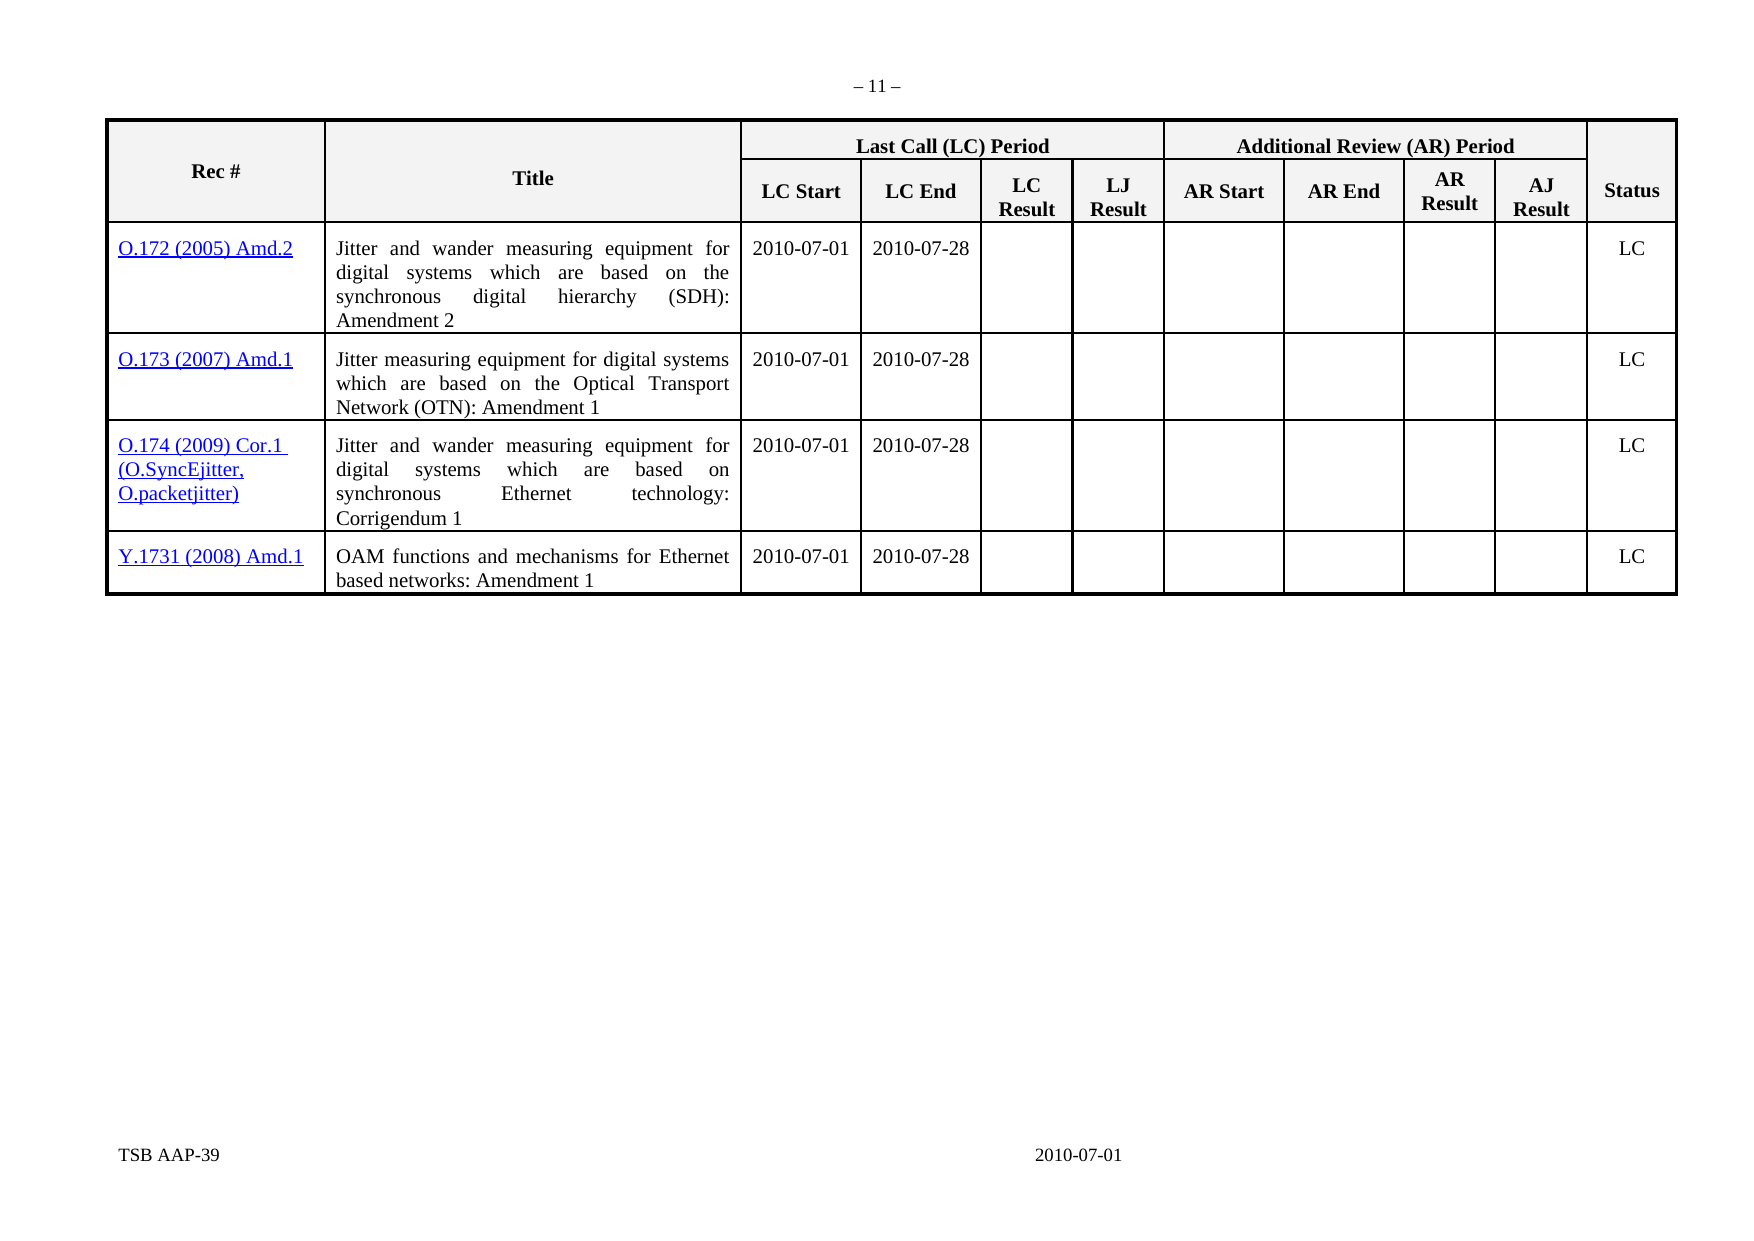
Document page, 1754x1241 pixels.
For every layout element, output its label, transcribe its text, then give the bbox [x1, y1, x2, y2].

table_cell [982, 334, 1071, 419]
table_cell [1285, 334, 1403, 419]
table_cell 2010-07-01 [742, 421, 860, 529]
table_cell [1405, 421, 1494, 529]
table_cell [1496, 223, 1586, 332]
table_cell OAM functions and mechanisms for Ethernet based networks: Amendment 1 [326, 532, 740, 592]
table_cell Jitter and wander measuring equipment for digital systems which are based on synchronous Ethernet technology: Corrigendum 1 [326, 421, 740, 529]
table_cell LC [1588, 334, 1675, 419]
table_cell 2010-07-01 [742, 334, 860, 419]
table_cell [1496, 334, 1586, 419]
table_cell [982, 532, 1071, 592]
table_cell O.173 (2007) Amd.1 [109, 334, 324, 419]
table_cell [1074, 334, 1163, 419]
table_cell AR End [1285, 160, 1403, 221]
table_cell [1074, 223, 1163, 332]
table_cell AR Start [1165, 160, 1283, 221]
table_cell LC [1588, 223, 1675, 332]
table_header Additional Review (AR) Period [1165, 122, 1586, 158]
table_cell [1496, 532, 1586, 592]
table_cell O.172 (2005) Amd.2 [109, 223, 324, 332]
table_header Status [1588, 122, 1675, 221]
table_cell 2010-07-01 [742, 532, 860, 592]
table_cell LC End [862, 160, 980, 221]
table_cell O.174 (2009) Cor.1 (O.SyncEjitter, O.packetjitter) [109, 421, 324, 529]
table_cell [1074, 532, 1163, 592]
table_cell [1165, 223, 1283, 332]
table_cell Jitter and wander measuring equipment for digital systems which are based on the synchronous digital hierarchy (SDH): Amendment 2 [326, 223, 740, 332]
table_cell [1165, 334, 1283, 419]
table_cell Jitter measuring equipment for digital systems which are based on the Optical Transport Network (OTN): Amendment 1 [326, 334, 740, 419]
table_cell [982, 421, 1071, 529]
table_cell LC [1588, 421, 1675, 529]
table_cell [1285, 223, 1403, 332]
table_cell [1405, 334, 1494, 419]
table_cell [1074, 421, 1163, 529]
table_cell LC [1588, 532, 1675, 592]
table_header Last Call (LC) Period [742, 122, 1163, 158]
table_cell [1165, 421, 1283, 529]
table_cell 2010-07-28 [862, 223, 980, 332]
table_cell Y.1731 (2008) Amd.1 [109, 532, 324, 592]
table_cell 2010-07-28 [862, 421, 980, 529]
table_cell [1165, 532, 1283, 592]
table_cell LC Result [982, 160, 1071, 221]
table_cell LJ Result [1074, 160, 1163, 221]
table_cell LC Start [742, 160, 860, 221]
table_cell [982, 223, 1071, 332]
table_cell AR Result [1405, 160, 1494, 221]
table_cell [1496, 421, 1586, 529]
table_cell 2010-07-01 [742, 223, 860, 332]
table_cell [1285, 421, 1403, 529]
table_cell [1405, 223, 1494, 332]
table_header Title [326, 122, 740, 221]
table_cell 2010-07-28 [862, 532, 980, 592]
table_header Rec # [109, 122, 324, 221]
table_cell [1405, 532, 1494, 592]
table_cell AJ Result [1496, 160, 1586, 221]
table_cell [1285, 532, 1403, 592]
table_cell 2010-07-28 [862, 334, 980, 419]
